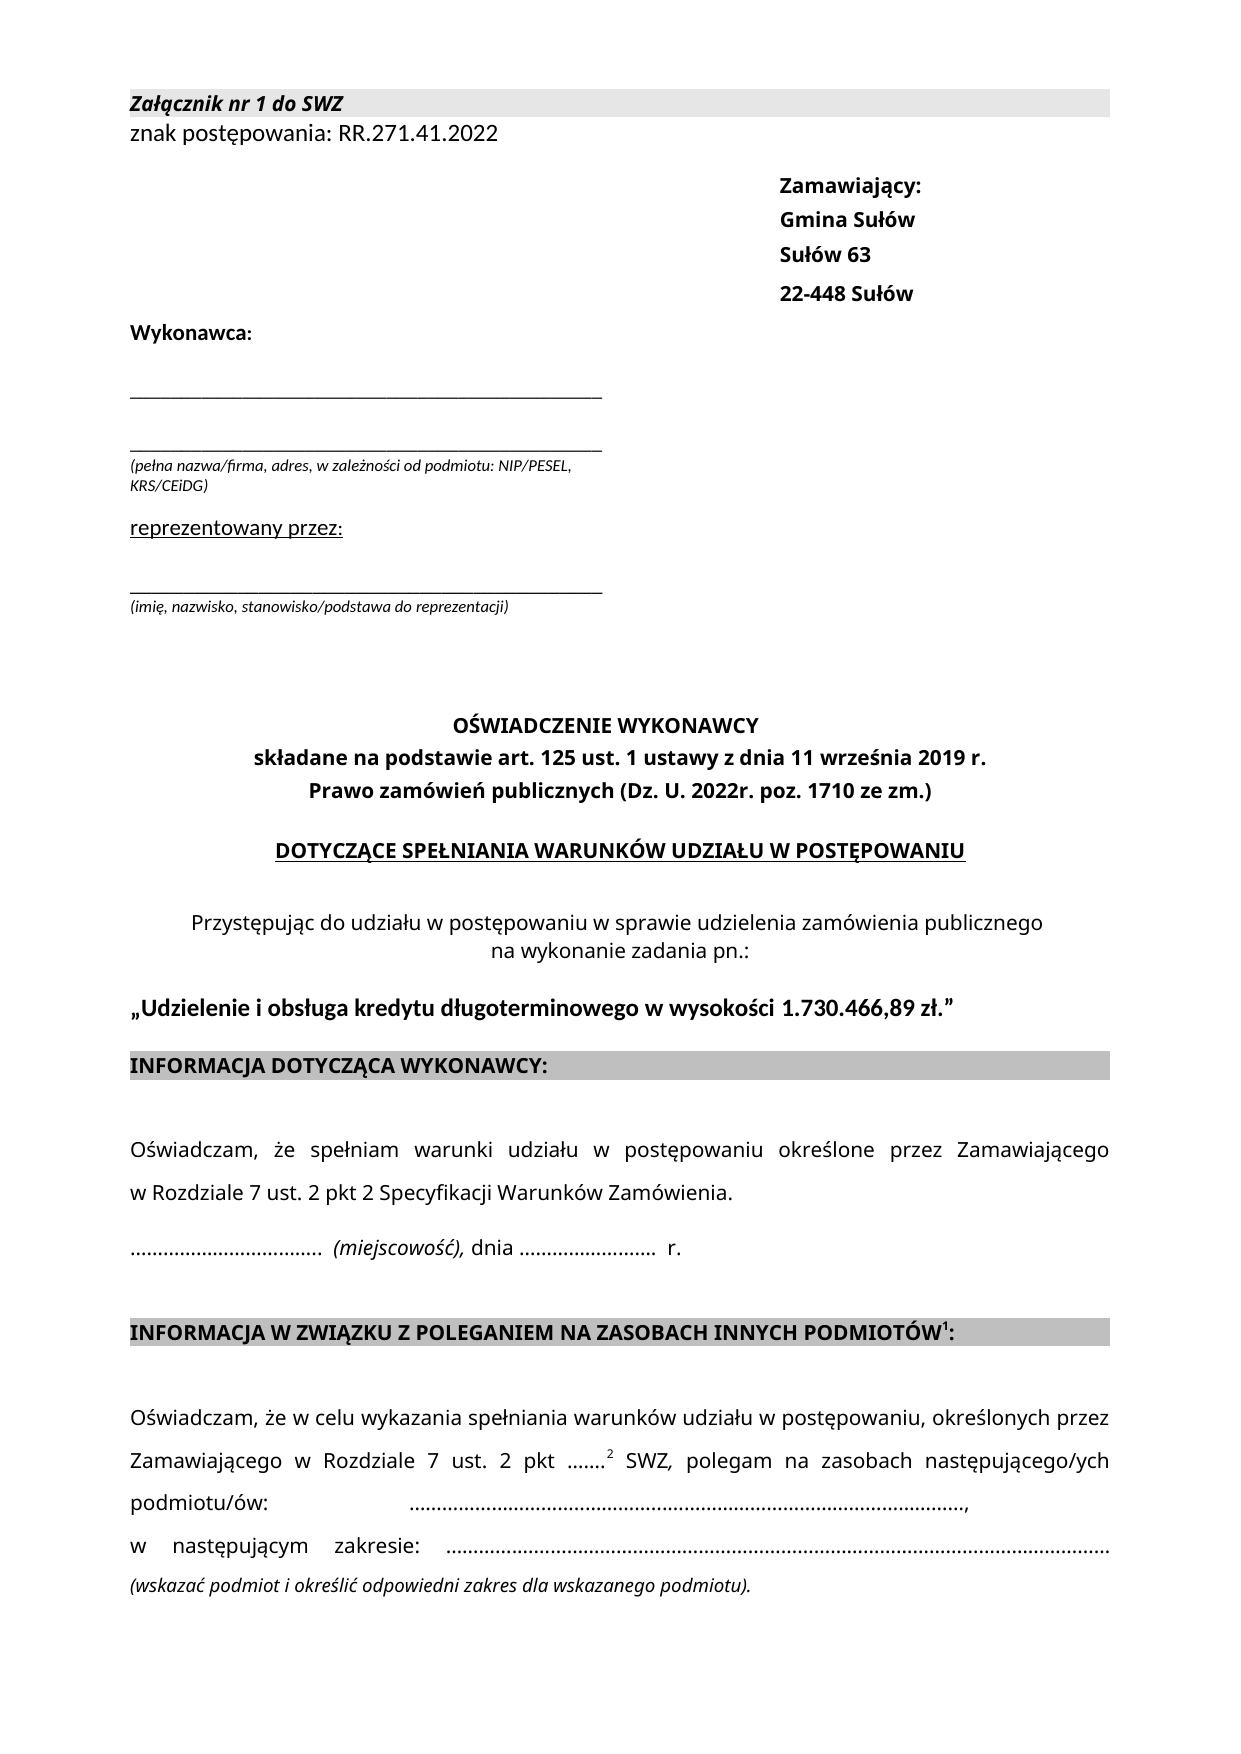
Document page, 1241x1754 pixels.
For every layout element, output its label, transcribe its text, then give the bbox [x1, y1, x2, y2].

text „Udzielenie i obsługa kredytu długoterminowego w wysokości 1.730.466,89 zł.” [130, 992, 1110, 1023]
text 22-448 Sułów [779, 279, 1110, 307]
text Oświadczam, że spełniam warunki udziału w postępowaniu określone przez Zamawiającego w Rozdziale 7 ust. 2 pkt 2 Specyfikacji Warunków Zamówienia. [130, 1135, 1110, 1206]
text składane na podstawie art. 125 ust. 1 ustawy z dnia 11 września 2019 r. [130, 743, 1110, 772]
subtitle Załącznik nr 1 do SWZ [130, 89, 1110, 117]
text Wykonawca: [130, 318, 1110, 346]
text Zamawiający: [779, 171, 1110, 199]
text Oświadczam, że w celu wykazania spełniania warunków udziału w postępowaniu, określonych przez Zamawiającego w Rozdziale 7 ust. 2 pkt …….2 SWZ, polegam na zasobach następującego/ych podmiotu/ów: …………………………..…………...………………………………………………, w następującym zakresie: ………….……………………………………………………………………………………………… (wskazać podmiot i określić odpowiedni zakres dla wskazanego podmiotu). [130, 1403, 1110, 1598]
text znak postępowania: RR.271.41.2022 [130, 117, 1110, 148]
text reprezentowany przez: [130, 513, 603, 541]
text INFORMACJA W ZWIĄZKU Z POLEGANIEM NA ZASOBACH INNYCH PODMIOTÓW1: [130, 1318, 1110, 1346]
text DOTYCZĄCE SPEŁNIANIA WARUNKÓW UDZIAŁU W POSTĘPOWANIU [130, 837, 1110, 865]
text Sułów 63 [779, 240, 1110, 269]
text Gmina Sułów [779, 206, 1110, 234]
text Prawo zamówień publicznych (Dz. U. 2022r. poz. 1710 ze zm.) [130, 776, 1110, 804]
text INFORMACJA DOTYCZĄCA WYKONAWCY: [130, 1051, 1110, 1080]
text Przystępując do udziału w postępowaniu w sprawie udzielenia zamówienia publicznego na wykonanie zadania pn.: [130, 908, 1110, 964]
text …………………………….. (miejscowość), dnia ……………………. r. [130, 1233, 1110, 1261]
text (imię, nazwisko, stanowisko/podstawa do reprezentacji) [130, 597, 603, 617]
text OŚWIADCZENIE WYKONAWCY [130, 711, 1081, 739]
text (pełna nazwa/firma, adres, w zależności od podmiotu: NIP/PESEL, KRS/CEiDG) [130, 455, 603, 496]
